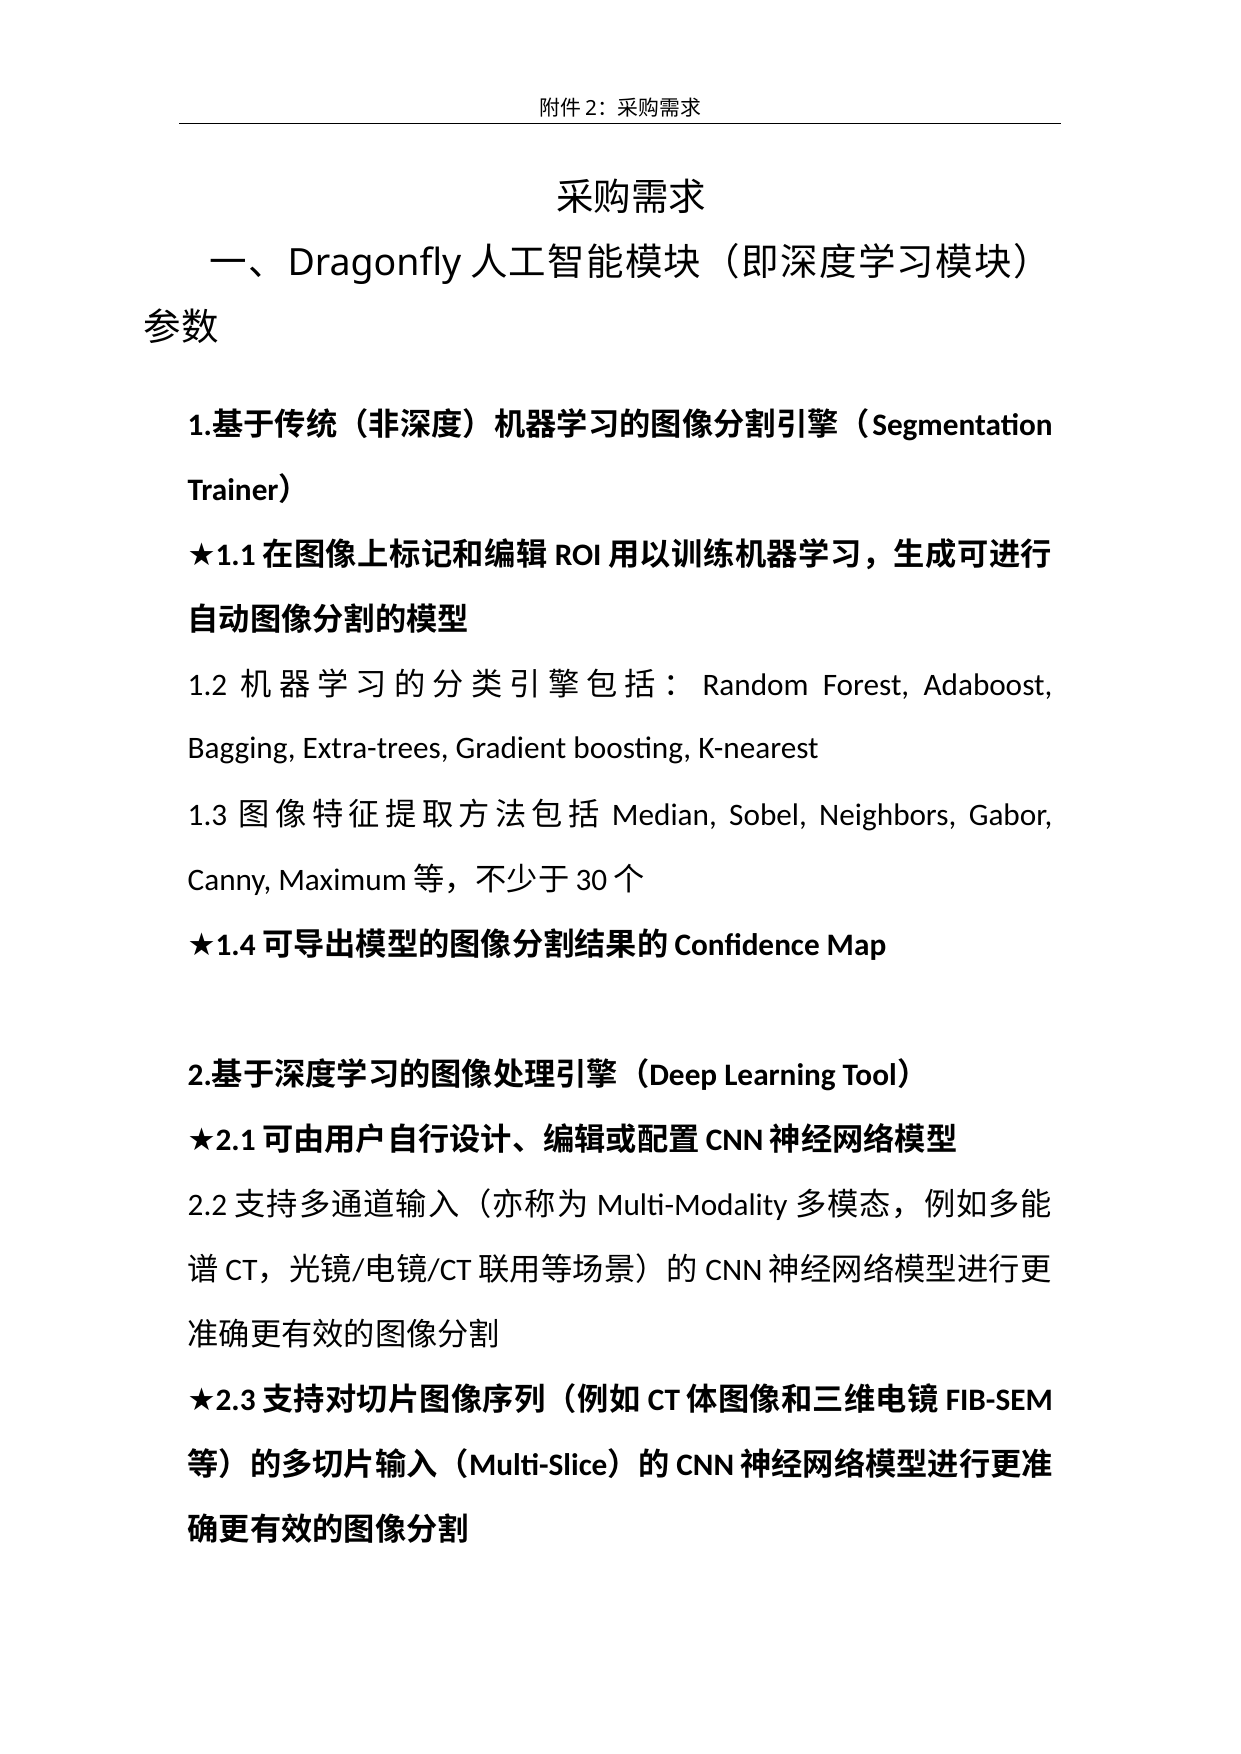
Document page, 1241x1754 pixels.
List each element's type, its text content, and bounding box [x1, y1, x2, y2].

list ★2.1可由用户自行设计、编辑或配置CNN神经网络模型 [187, 1104, 1053, 1169]
list ★1.4可导出模型的图像分割结果的Confidence Map [187, 909, 1053, 974]
list 采购需求 [144, 162, 1053, 227]
list 1.2机器学习的分类引擎包括：Random Forest, Adaboost, Bagging, Extra-trees, Gradient boosting, K-nearest [187, 649, 1053, 779]
list 一、Dragonfly人工智能模块（即深度学习模块）参数 [144, 227, 1053, 357]
list 1.基于传统（非深度）机器学习的图像分割引擎（Segmentation Trainer） [187, 389, 1053, 519]
list 1.3图像特征提取方法包括Median, Sobel, Neighbors, Gabor, Canny, Maximum等，不少于30个 [187, 779, 1053, 909]
list 2.2支持多通道输入（亦称为Multi-Modality多模态，例如多能谱CT，光镜/电镜/CT联用等场景）的CNN神经网络模型进行更准确更有效的图像分割 [187, 1169, 1053, 1364]
list 2.基于深度学习的图像处理引擎（Deep Learning Tool） [187, 1039, 1053, 1104]
list ★2.3支持对切片图像序列（例如CT体图像和三维电镜FIB-SEM等）的多切片输入（Multi-Slice）的CNN神经网络模型进行更准确更有效的图像分割 [187, 1364, 1053, 1559]
list ★1.1在图像上标记和编辑ROI用以训练机器学习，生成可进行自动图像分割的模型 [187, 519, 1053, 649]
